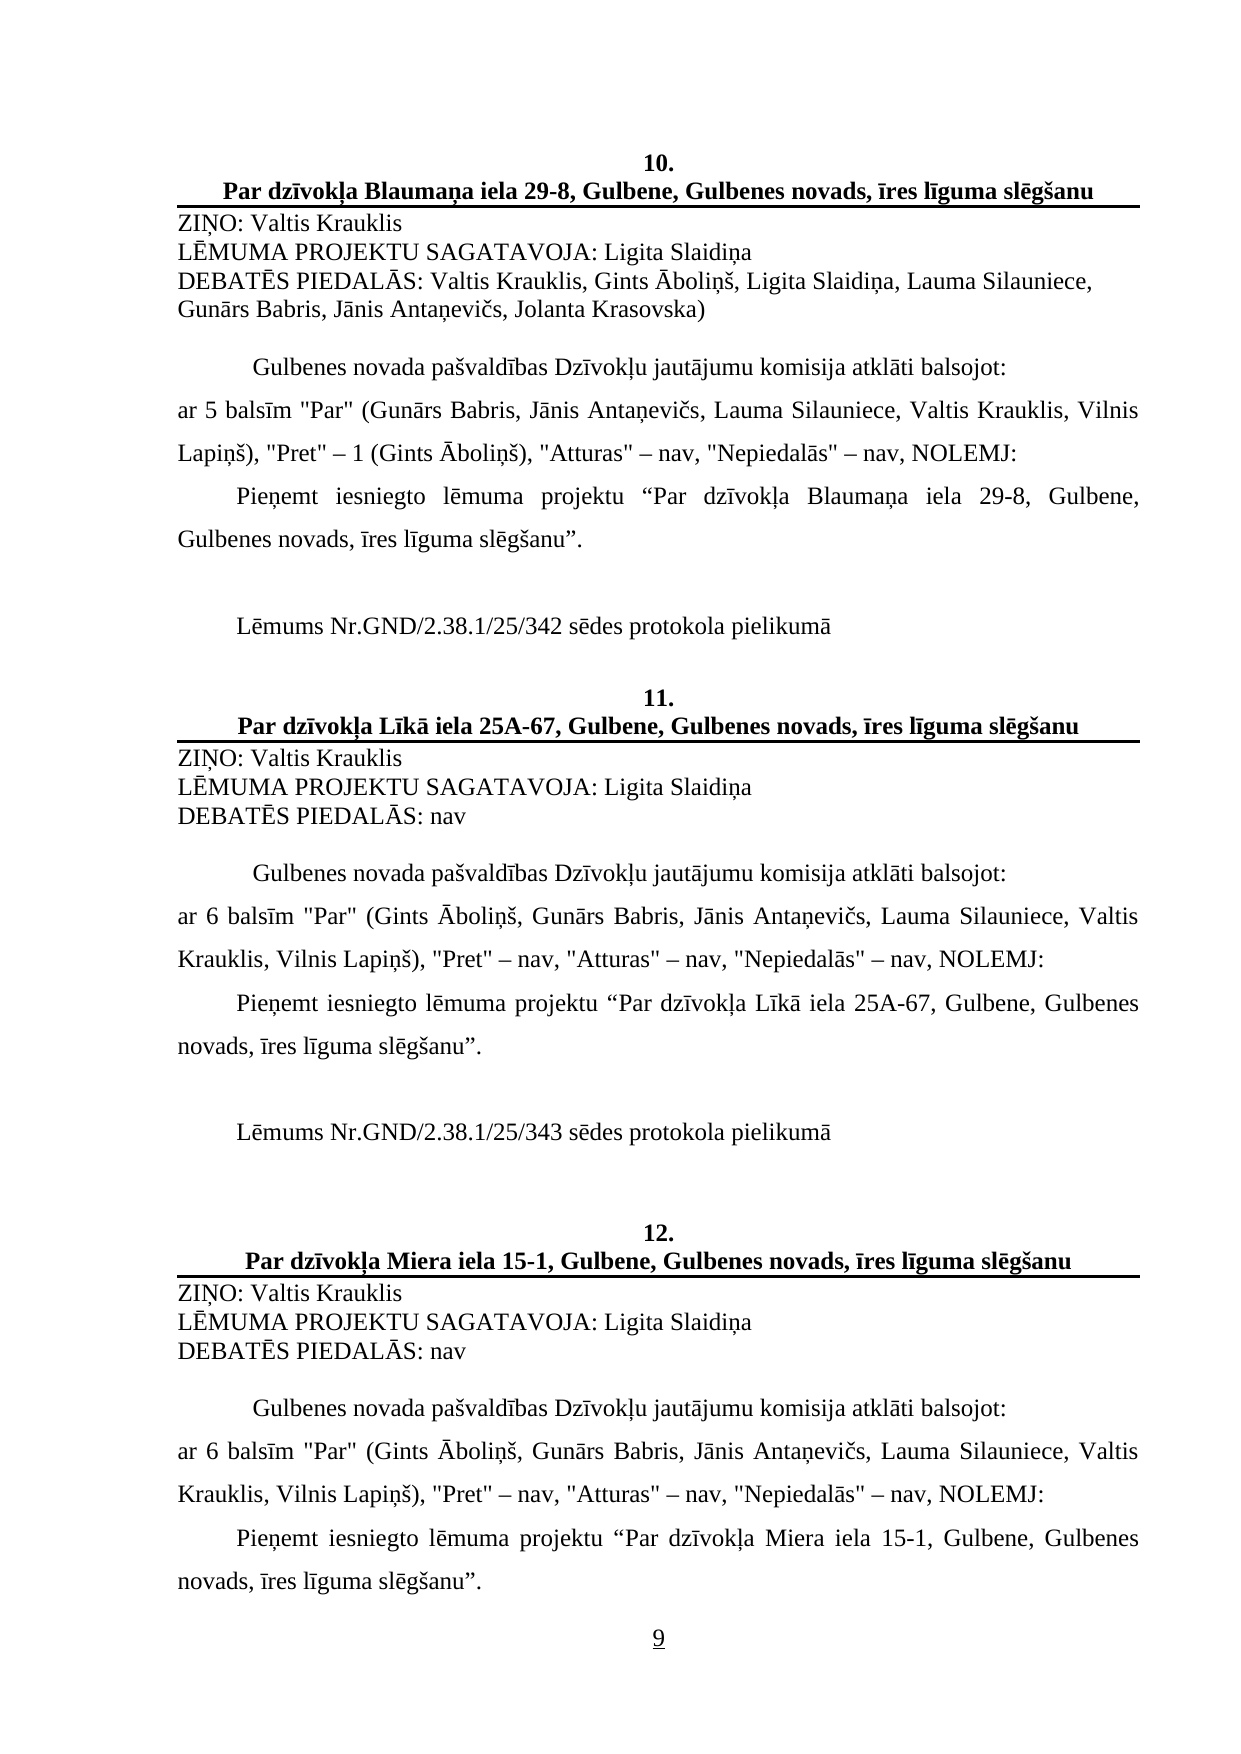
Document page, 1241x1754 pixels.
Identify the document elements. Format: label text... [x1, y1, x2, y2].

text LĒMUMA PROJEKTU SAGATAVOJA: Ligita Slaidiņa [177, 772, 1140, 801]
text Pieņemt iesniegto lēmuma projektu “Par dzīvokļa Līkā iela 25A-67, Gulbene, Gulbenes novads, īres līguma slēgšanu”. [177, 988, 1140, 1059]
text DEBATĒS PIEDALĀS: nav [177, 801, 1140, 829]
text 10. [177, 148, 1140, 176]
text Pieņemt iesniegto lēmuma projektu “Par dzīvokļa Miera iela 15-1, Gulbene, Gulbenes novads, īres līguma slēgšanu”. [177, 1523, 1140, 1594]
text Pieņemt iesniegto lēmuma projektu “Par dzīvokļa Blaumaņa iela 29-8, Gulbene, Gulbenes novads, īres līguma slēgšanu”. [177, 481, 1140, 553]
text LĒMUMA PROJEKTU SAGATAVOJA: Ligita Slaidiņa [177, 1307, 1140, 1336]
text Gulbenes novada pašvaldības Dzīvokļu jautājumu komisija atklāti balsojot: [177, 352, 1140, 381]
text Lēmums Nr.GND/2.38.1/25/343 sēdes protokola pielikumā [177, 1117, 1140, 1146]
text ZIŅO: Valtis Krauklis [177, 208, 1140, 237]
text Lēmums Nr.GND/2.38.1/25/342 sēdes protokola pielikumā [177, 611, 1140, 639]
text Par dzīvokļa Blaumaņa iela 29-8, Gulbene, Gulbenes novads, īres līguma slēgšanu [177, 176, 1140, 205]
text 12. [177, 1218, 1140, 1246]
text 11. [177, 683, 1140, 711]
text Gulbenes novada pašvaldības Dzīvokļu jautājumu komisija atklāti balsojot: [177, 1393, 1140, 1422]
text DEBATĒS PIEDALĀS: Valtis Krauklis, Gints Āboliņš, Ligita Slaidiņa, Lauma Silauniece, Gunārs Babris, Jānis Antaņevičs, Jolanta Krasovska) [177, 266, 1140, 323]
text ZIŅO: Valtis Krauklis [177, 743, 1140, 772]
text ZIŅO: Valtis Krauklis [177, 1278, 1140, 1307]
text LĒMUMA PROJEKTU SAGATAVOJA: Ligita Slaidiņa [177, 237, 1140, 266]
text ar 5 balsīm "Par" (Gunārs Babris, Jānis Antaņevičs, Lauma Silauniece, Valtis Krauklis, Vilnis Lapiņš), "Pret" – 1 (Gints Āboliņš), "Atturas" – nav, "Nepiedalās" – nav, NOLEMJ: [177, 395, 1140, 467]
text Gulbenes novada pašvaldības Dzīvokļu jautājumu komisija atklāti balsojot: [177, 858, 1140, 887]
text Par dzīvokļa Miera iela 15-1, Gulbene, Gulbenes novads, īres līguma slēgšanu [177, 1246, 1140, 1275]
text DEBATĒS PIEDALĀS: nav [177, 1336, 1140, 1364]
text Par dzīvokļa Līkā iela 25A-67, Gulbene, Gulbenes novads, īres līguma slēgšanu [177, 711, 1140, 740]
